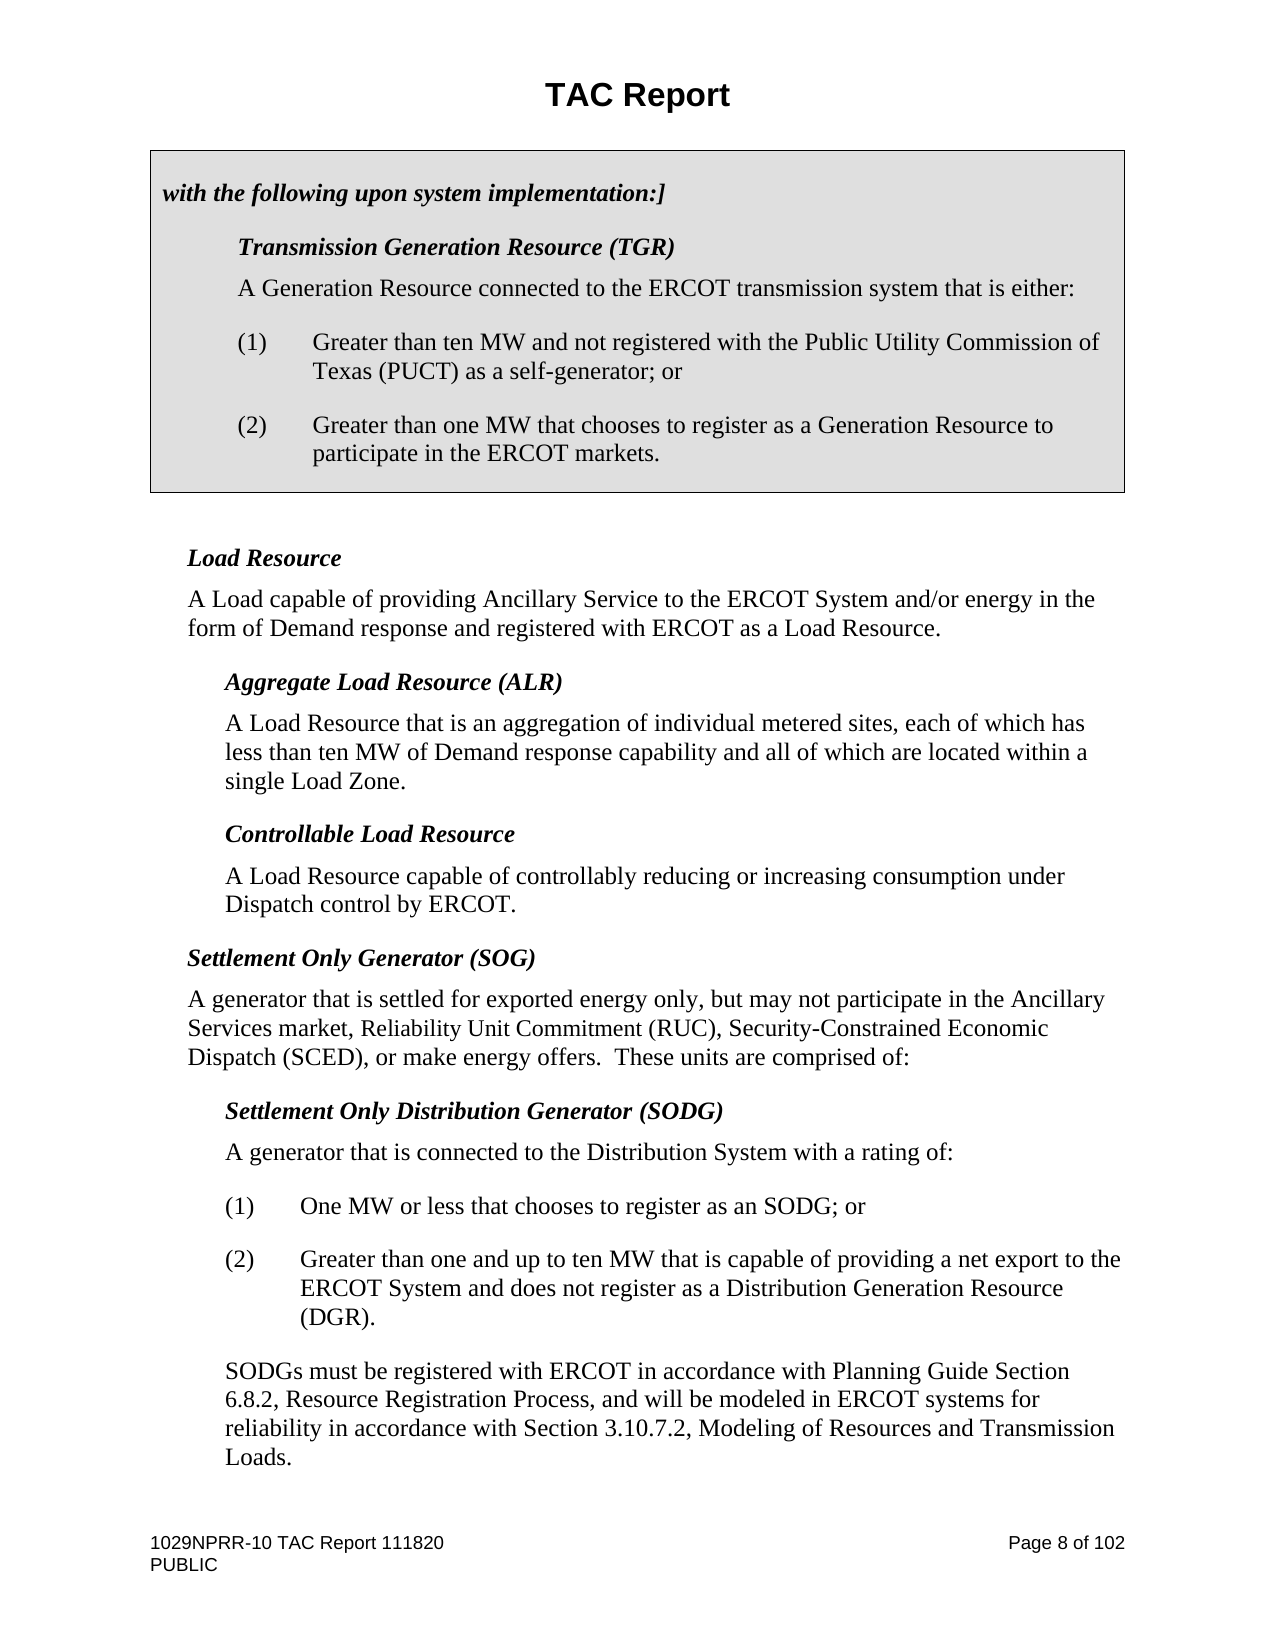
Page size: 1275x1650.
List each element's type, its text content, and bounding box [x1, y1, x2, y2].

text Aggregate Load Resource (ALR) [225, 667, 1125, 696]
text (1) One MW or less that chooses to register as an SODG; or [225, 1191, 1125, 1219]
text A Load Resource capable of controllably reducing or increasing consumption under Dispatch control by ERCOT. [225, 861, 1125, 918]
text SODGs must be registered with ERCOT in accordance with Planning Guide Section 6.8.2, Resource Registration Process, and will be modeled in ERCOT systems for reliability in accordance with Section 3.10.7.2, Modeling of Resources and Transmission Loads. [225, 1356, 1125, 1471]
text Load Resource [187, 543, 1125, 572]
text A generator that is connected to the Distribution System with a rating of: [225, 1137, 1125, 1166]
text A Load capable of providing Ancillary Service to the ERCOT System and/or energy in the form of Demand response and registered with ERCOT as a Load Resource. [187, 584, 1125, 642]
text Controllable Load Resource [225, 819, 1125, 848]
text A Load Resource that is an aggregation of individual metered sites, each of which has less than ten MW of Demand response capability and all of which are located within a single Load Zone. [225, 708, 1125, 794]
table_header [151, 151, 1124, 492]
text Settlement Only Generator (SOG) [187, 943, 1125, 972]
text A generator that is settled for exported energy only, but may not participate in the Ancillary Services market, Reliability Unit Commitment (RUC), Security-Constrained Economic Dispatch (SCED), or make energy offers. These units are comprised of: [187, 984, 1125, 1071]
text (2) Greater than one and up to ten MW that is capable of providing a net export to the ERCOT System and does not register as a Distribution Generation Resource (DGR). [225, 1244, 1125, 1331]
text Settlement Only Distribution Generator (SODG) [225, 1096, 1125, 1124]
